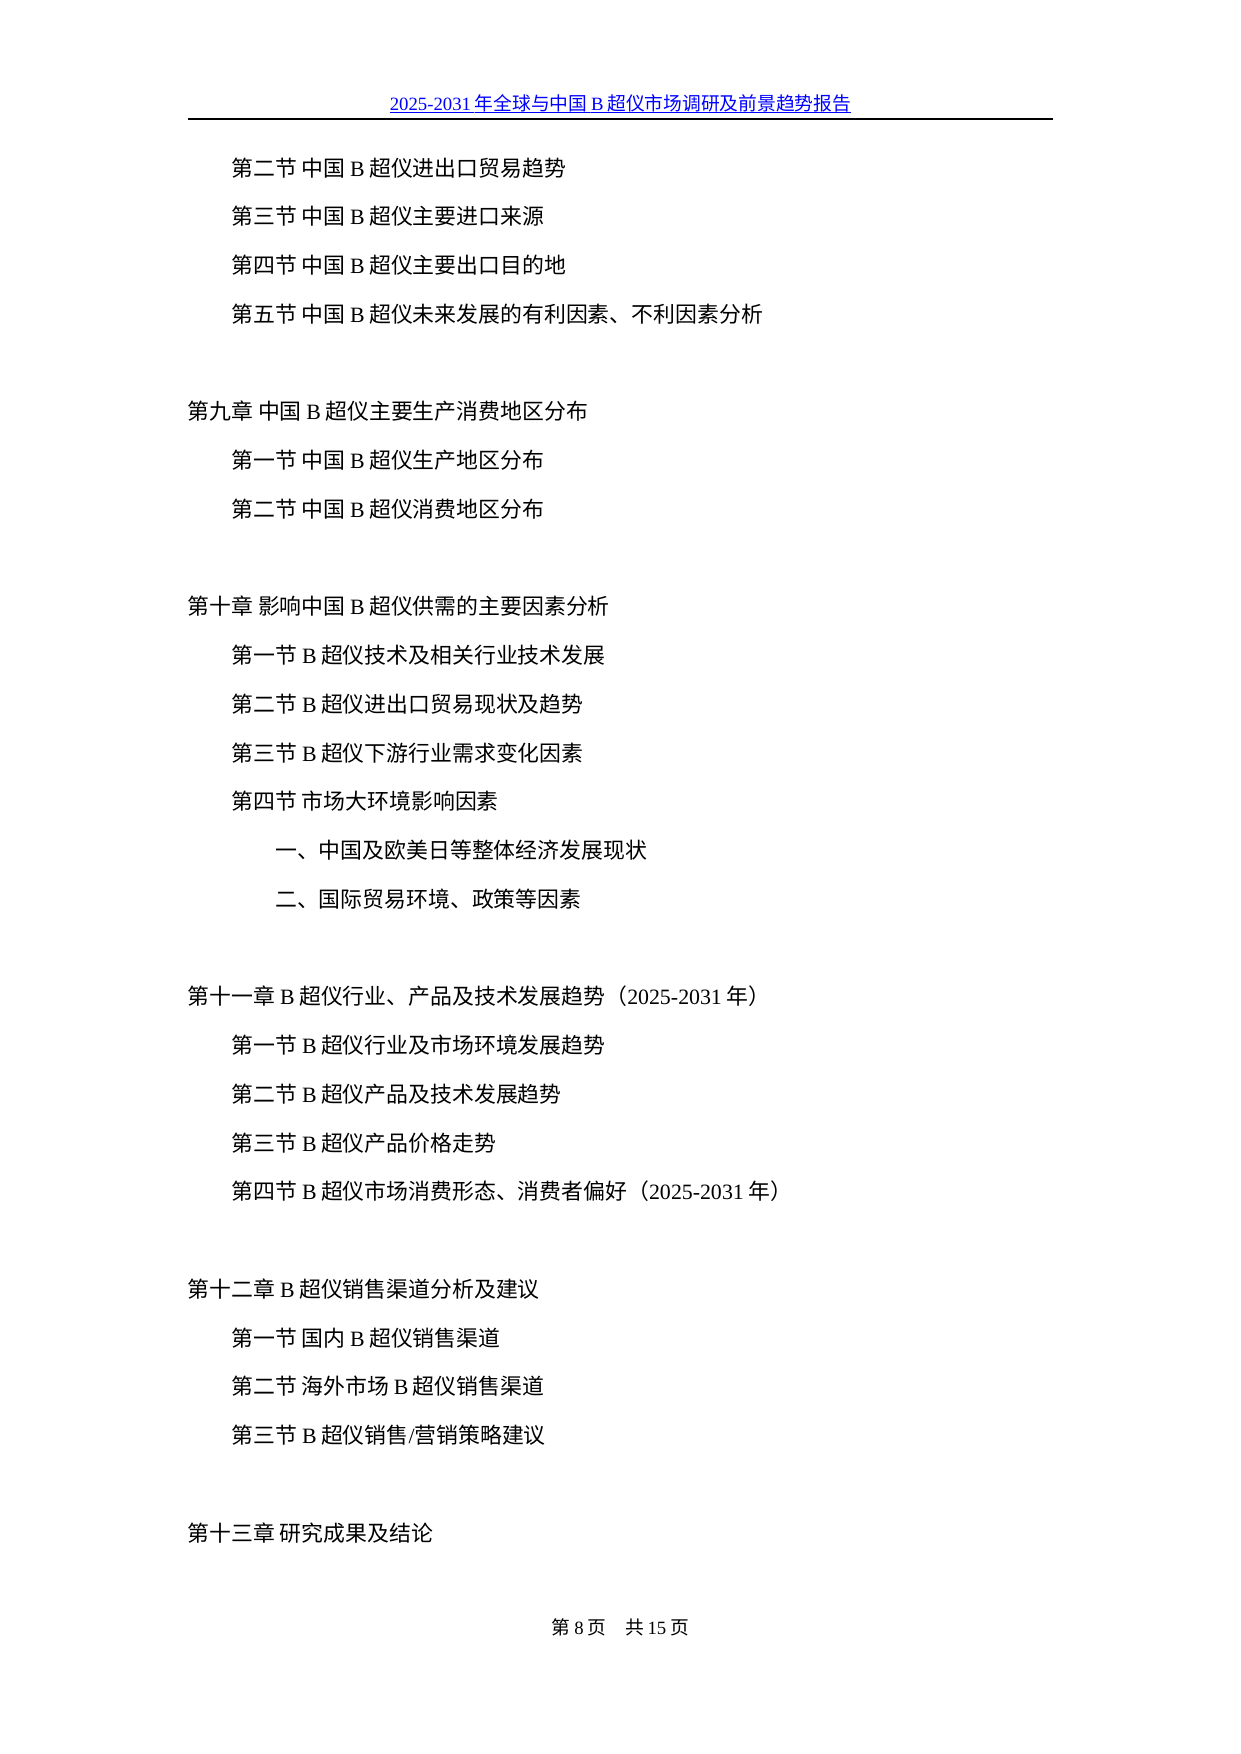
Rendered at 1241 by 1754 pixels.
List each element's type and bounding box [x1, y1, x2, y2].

text [187, 150, 1053, 1548]
